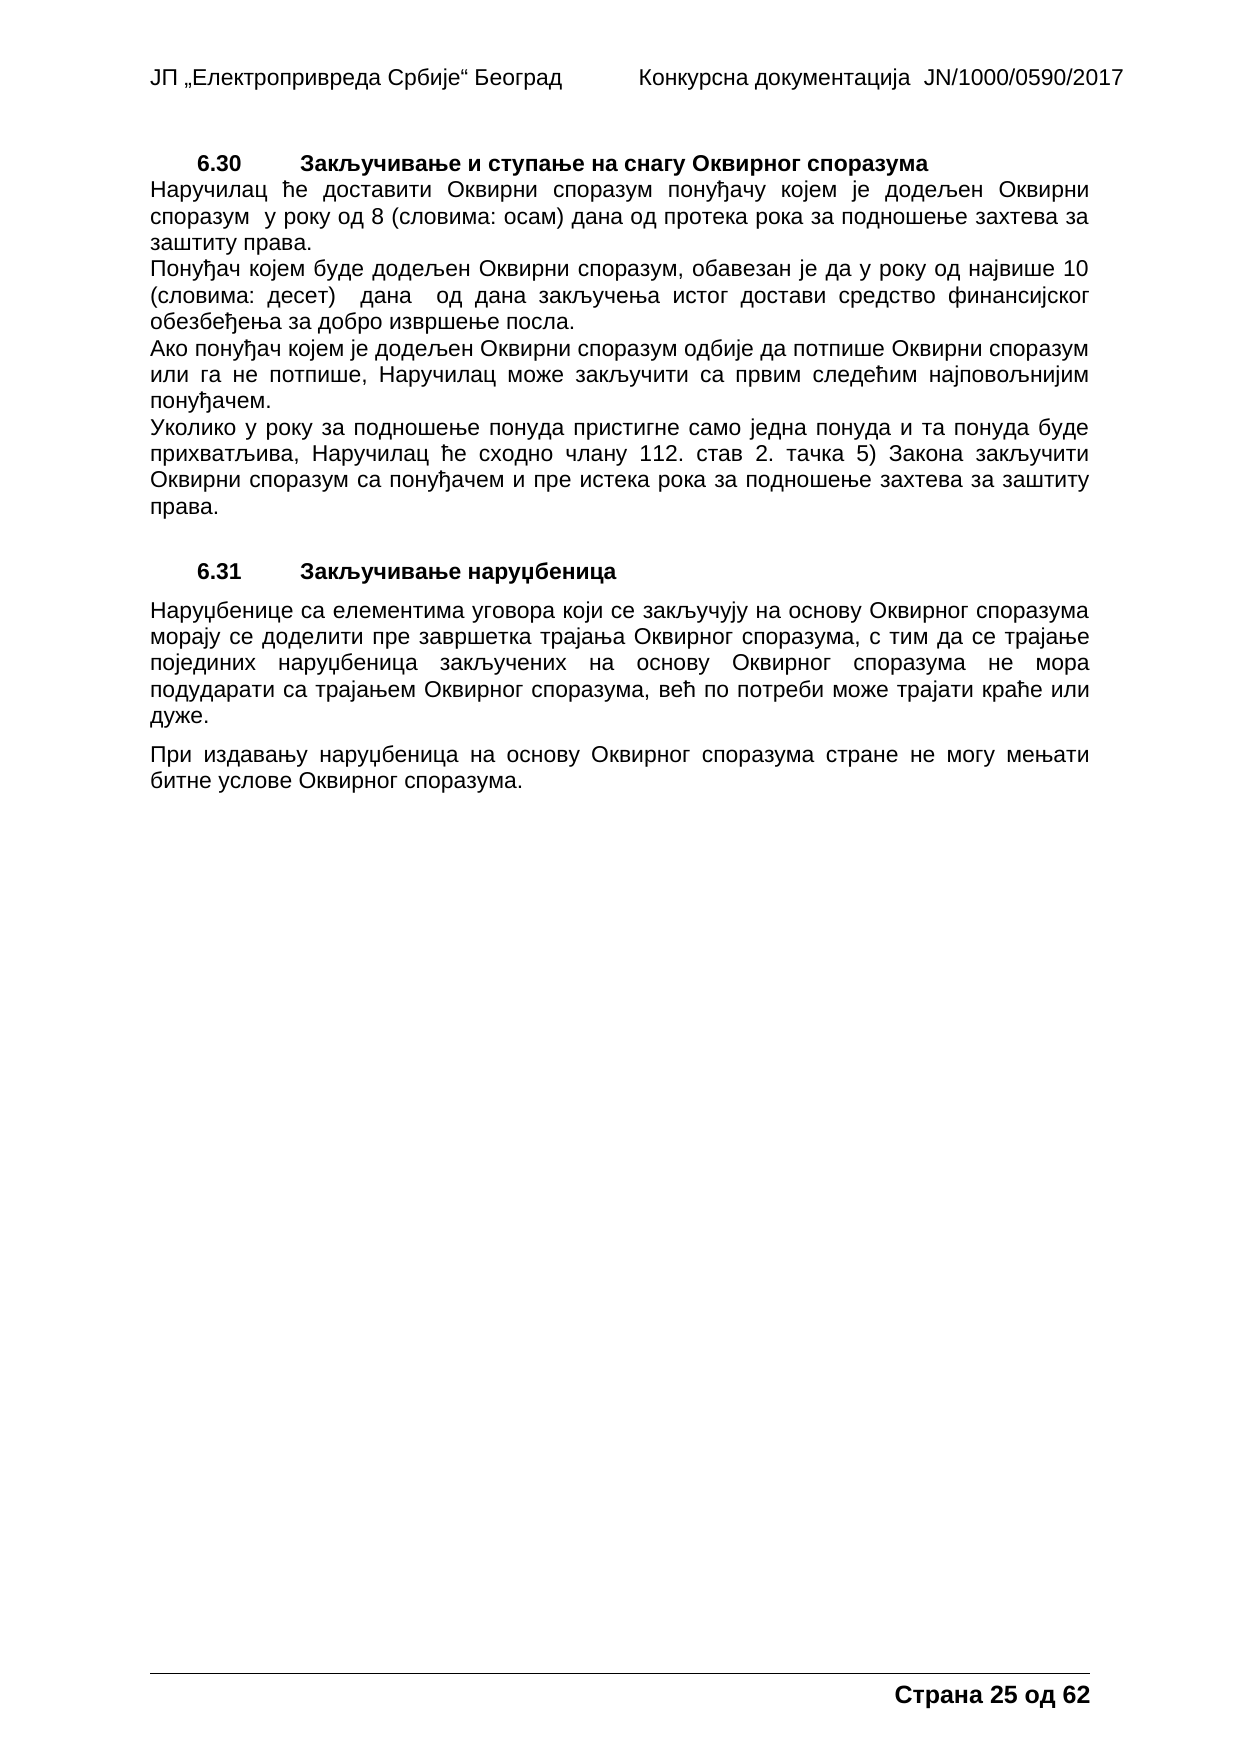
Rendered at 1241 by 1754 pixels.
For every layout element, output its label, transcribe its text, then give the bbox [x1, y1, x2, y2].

text Наруџбенице са елементима уговора који се закључују на основу Оквирног споразума морају се доделити пре завршетка трајања Оквирног споразума, с тим да се трајање појединих наруџбеница закључених на основу Оквирног споразума не мора подударати са трајањем Оквирног споразума, већ по потреби може трајати краће или дуже. [150, 597, 1090, 728]
list Закључивање и ступање на снагу Оквирног споразума [197, 150, 1090, 176]
text Ако понуђач којем је додељен Оквирни споразум одбије да потпише Оквирни споразум или га не потпише, Наручилац може закључити са првим следећим најповољнијим понуђачем. [150, 334, 1090, 413]
text При издавању наруџбеница на основу Оквирног споразума стране не могу мењати битне услове Оквирног споразума. [150, 741, 1090, 794]
text Наручилац ће доставити Оквирни споразум понуђачу којем је додељен Оквирни споразум у року од 8 (словима: осам) дана од протека рока за подношење захтева за заштиту права. [150, 176, 1090, 255]
text Понуђач којем буде додељен Оквирни споразум, обавезан је да у року од највише 10 (словима: десет) дана од дана закључења истог достави средство финансијског обезбеђења за добро извршење посла. [150, 255, 1090, 334]
list Закључивање наруџбеница [197, 558, 1090, 584]
text Уколико у року за подношење понуда пристигне само једна понуда и та понуда буде прихватљива, Наручилац ће сходно члану 112. став 2. тачка 5) Закона закључити Оквирни споразум са понуђачем и пре истека рока за подношење захтева за заштиту права. [150, 413, 1090, 519]
